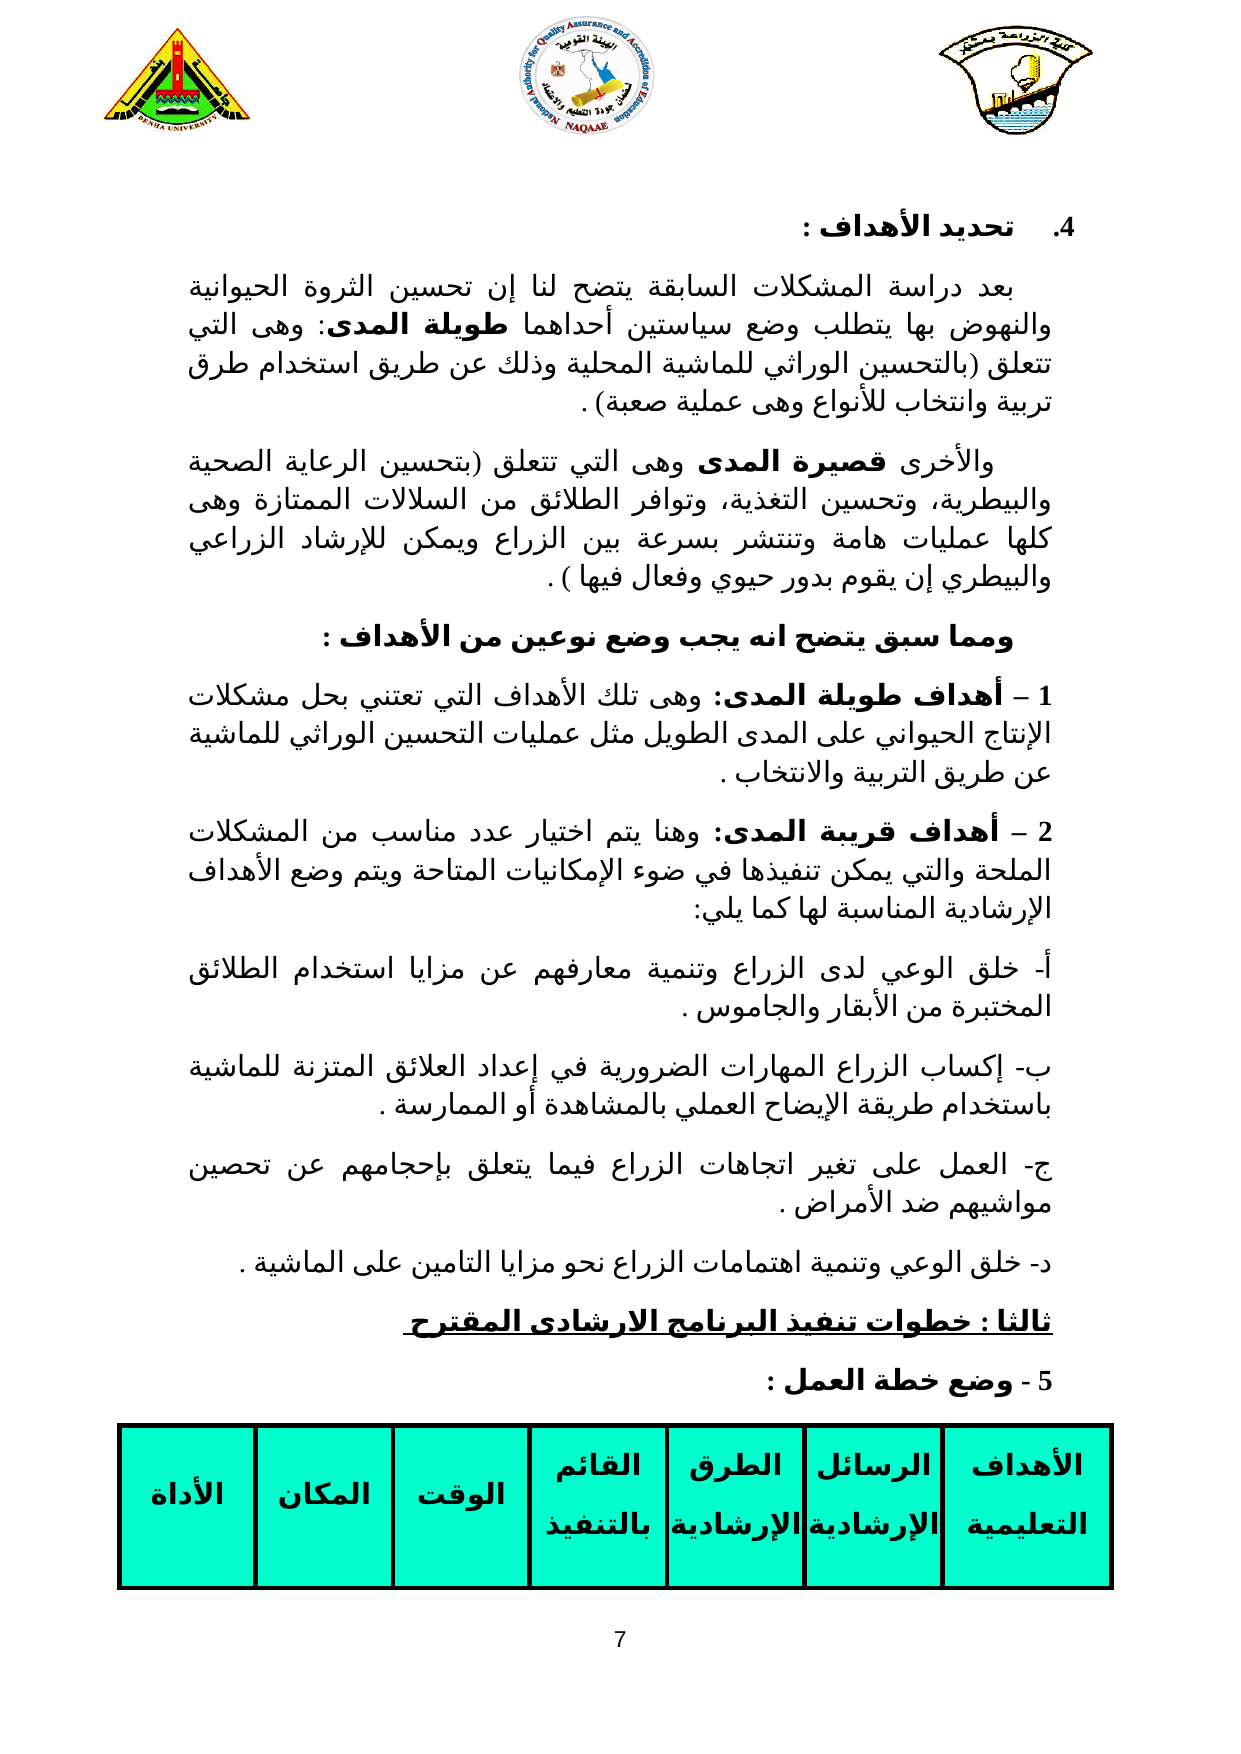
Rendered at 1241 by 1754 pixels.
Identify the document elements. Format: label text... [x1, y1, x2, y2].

text 5 - وضع خطة العمل : [187, 1363, 1053, 1397]
text والأخرى قصيرة المدى وهى التي تتعلق (بتحسين الرعاية الصحية والبيطرية، وتحسين التغذية، وتوافر الطلائق من السلالات الممتازة وهى كلها عمليات هامة وتنتشر بسرعة بين الزراع ويمكن للإرشاد الزراعي والبيطري إن يقوم بدور حيوي وفعال فيها ) . [187, 444, 1053, 593]
text 1 – أهداف طويلة المدى: وهى تلك الأهداف التي تعتني بحل مشكلات الإنتاج الحيواني على المدى الطويل مثل عمليات التحسين الوراثي للماشية عن طريق التربية والانتخاب . [187, 678, 1053, 789]
text ومما سبق يتضح انه يجب وضع نوعين من الأهداف : [187, 619, 1015, 652]
table_header المكان [258, 1428, 391, 1586]
text ج- العمل على تغير اتجاهات الزراع فيما يتعلق بإحجامهم عن تحصين مواشيهم ضد الأمراض . [187, 1147, 1053, 1219]
text د- خلق الوعي وتنمية اهتمامات الزراع نحو مزايا التامين على الماشية . [187, 1245, 1053, 1278]
table_header الأداة [122, 1428, 253, 1586]
table_header الأهداف التعليمية [945, 1428, 1109, 1586]
picture [494, 15, 698, 135]
text 2 – أهداف قريبة المدى: وهنا يتم اختيار عدد مناسب من المشكلات الملحة والتي يمكن تنفيذها في ضوء الإمكانيات المتاحة ويتم وضع الأهداف الإرشادية المناسبة لها كما يلي: [187, 814, 1053, 925]
text ب- إكساب الزراع المهارات الضرورية في إعداد العلائق المتزنة للماشية باستخدام طريقة الإيضاح العملي بالمشاهدة أو الممارسة . [187, 1049, 1053, 1121]
table_header الوقت [395, 1428, 527, 1586]
table_header الرسائل الإرشادية [807, 1428, 940, 1586]
text ثالثا : خطوات تنفيذ البرنامج الارشادى المقترح [187, 1304, 1053, 1338]
list تحديد الأهداف : [187, 209, 1053, 243]
text بعد دراسة المشكلات السابقة يتضح لنا إن تحسين الثروة الحيوانية والنهوض بها يتطلب وضع سياستين أحداهما طويلة المدى: وهى التي تتعلق (بالتحسين الوراثي للماشية المحلية وذلك عن طريق استخدام طرق تربية وانتخاب للأنواع وهى عملية صعبة) . [187, 269, 1053, 418]
table_header الطرق الإرشادية [669, 1428, 802, 1586]
text أ- خلق الوعي لدى الزراع وتنمية معارفهم عن مزايا استخدام الطلائق المختبرة من الأبقار والجاموس . [187, 951, 1053, 1023]
table_header القائم بالتنفيذ [532, 1428, 665, 1586]
